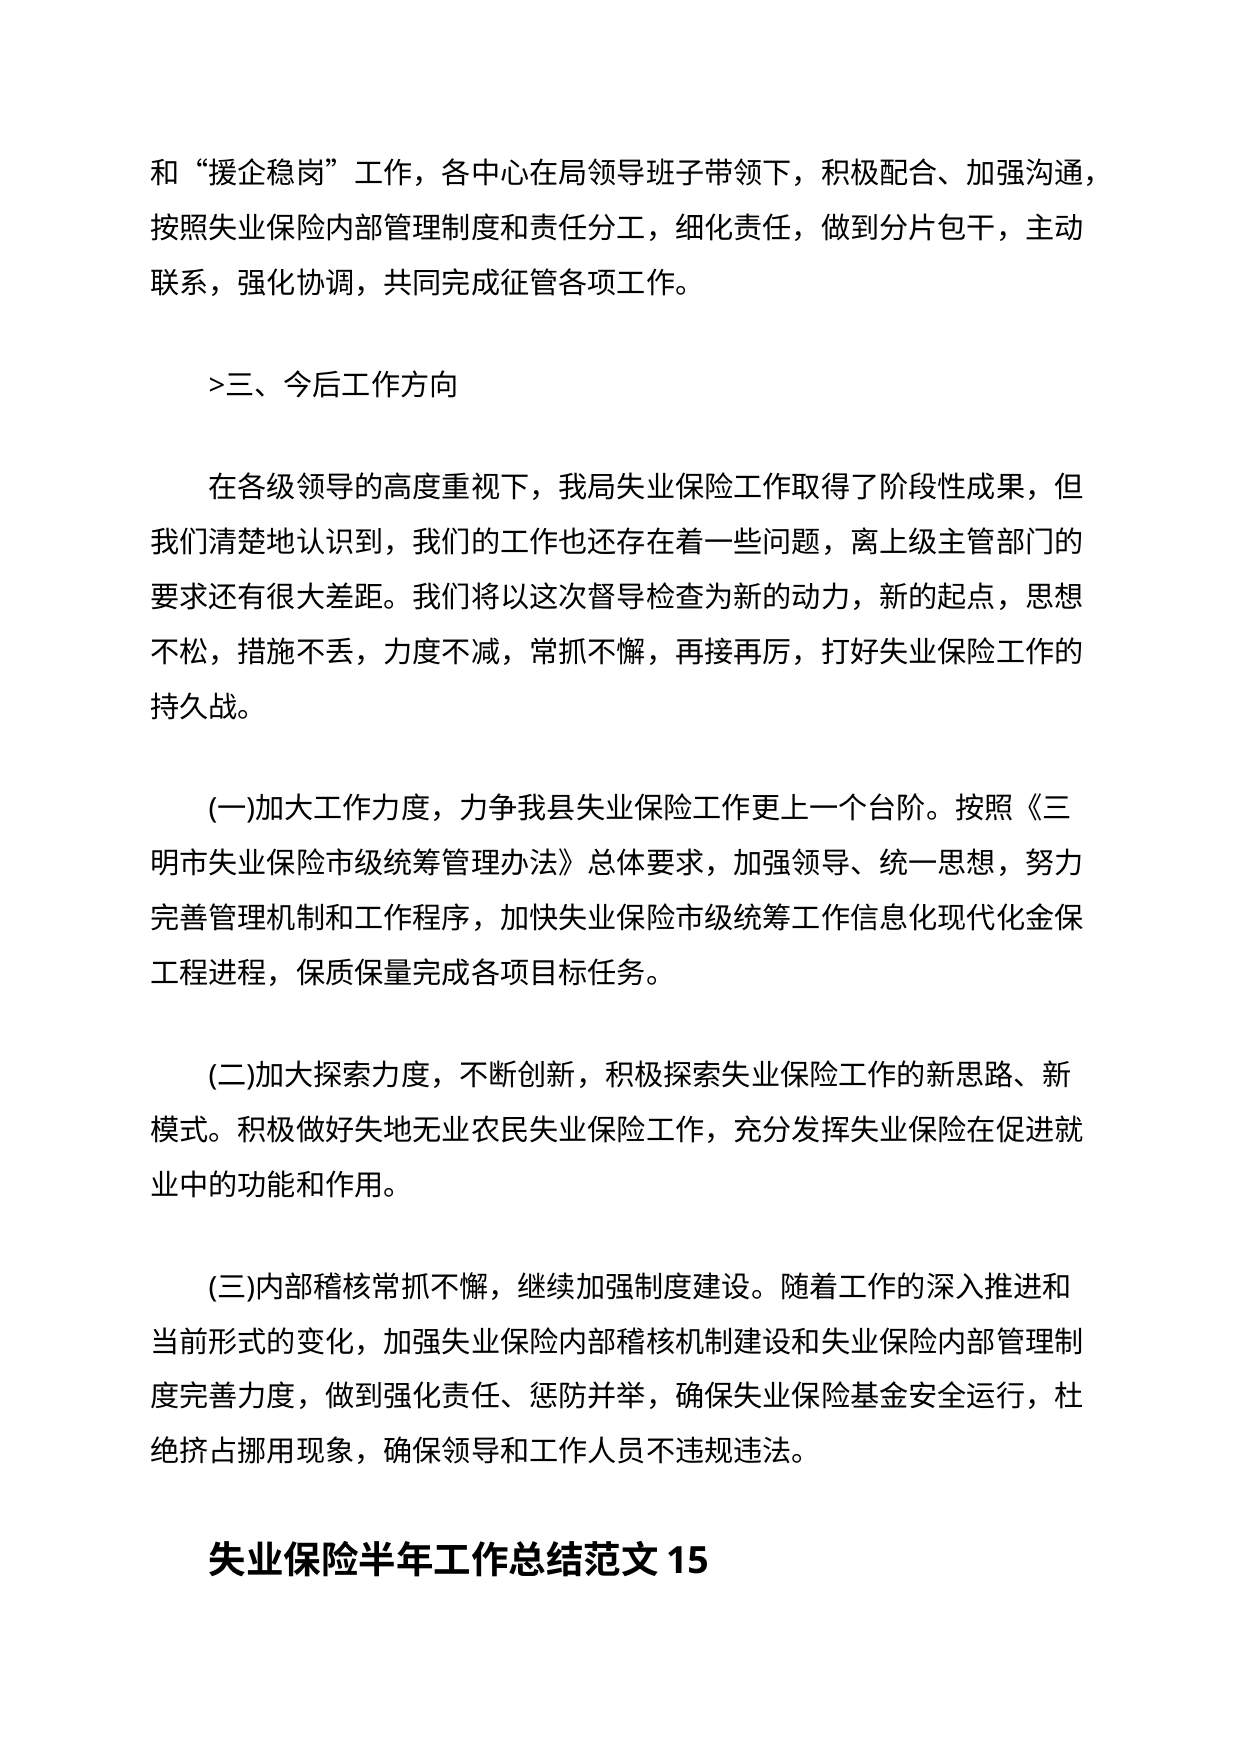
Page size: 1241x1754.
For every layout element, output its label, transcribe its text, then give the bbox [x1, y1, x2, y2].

text >三、今后工作方向 [150, 362, 1090, 404]
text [150, 150, 1090, 302]
text 失业保险半年工作总结范文15 [150, 1530, 1090, 1584]
text 在各级领导的高度重视下，我局失业保险工作取得了阶段性成果，但我们清楚地认识到，我们的工作也还存在着一些问题，离上级主管部门的要求还有很大差距。我们将以这次督导检查为新的动力，新的起点，思想不松，措施不丢，力度不减，常抓不懈，再接再厉，打好失业保险工作的持久战。 [150, 463, 1090, 725]
text (三)内部稽核常抓不懈，继续加强制度建设。随着工作的深入推进和当前形式的变化，加强失业保险内部稽核机制建设和失业保险内部管理制度完善力度，做到强化责任、惩防并举，确保失业保险基金安全运行，杜绝挤占挪用现象，确保领导和工作人员不违规违法。 [150, 1263, 1090, 1470]
text (一)加大工作力度，力争我县失业保险工作更上一个台阶。按照《三明市失业保险市级统筹管理办法》总体要求，加强领导、统一思想，努力完善管理机制和工作程序，加快失业保险市级统筹工作信息化现代化金保工程进程，保质保量完成各项目标任务。 [150, 785, 1090, 992]
text (二)加大探索力度，不断创新，积极探索失业保险工作的新思路、新模式。积极做好失地无业农民失业保险工作，充分发挥失业保险在促进就业中的功能和作用。 [150, 1051, 1090, 1204]
